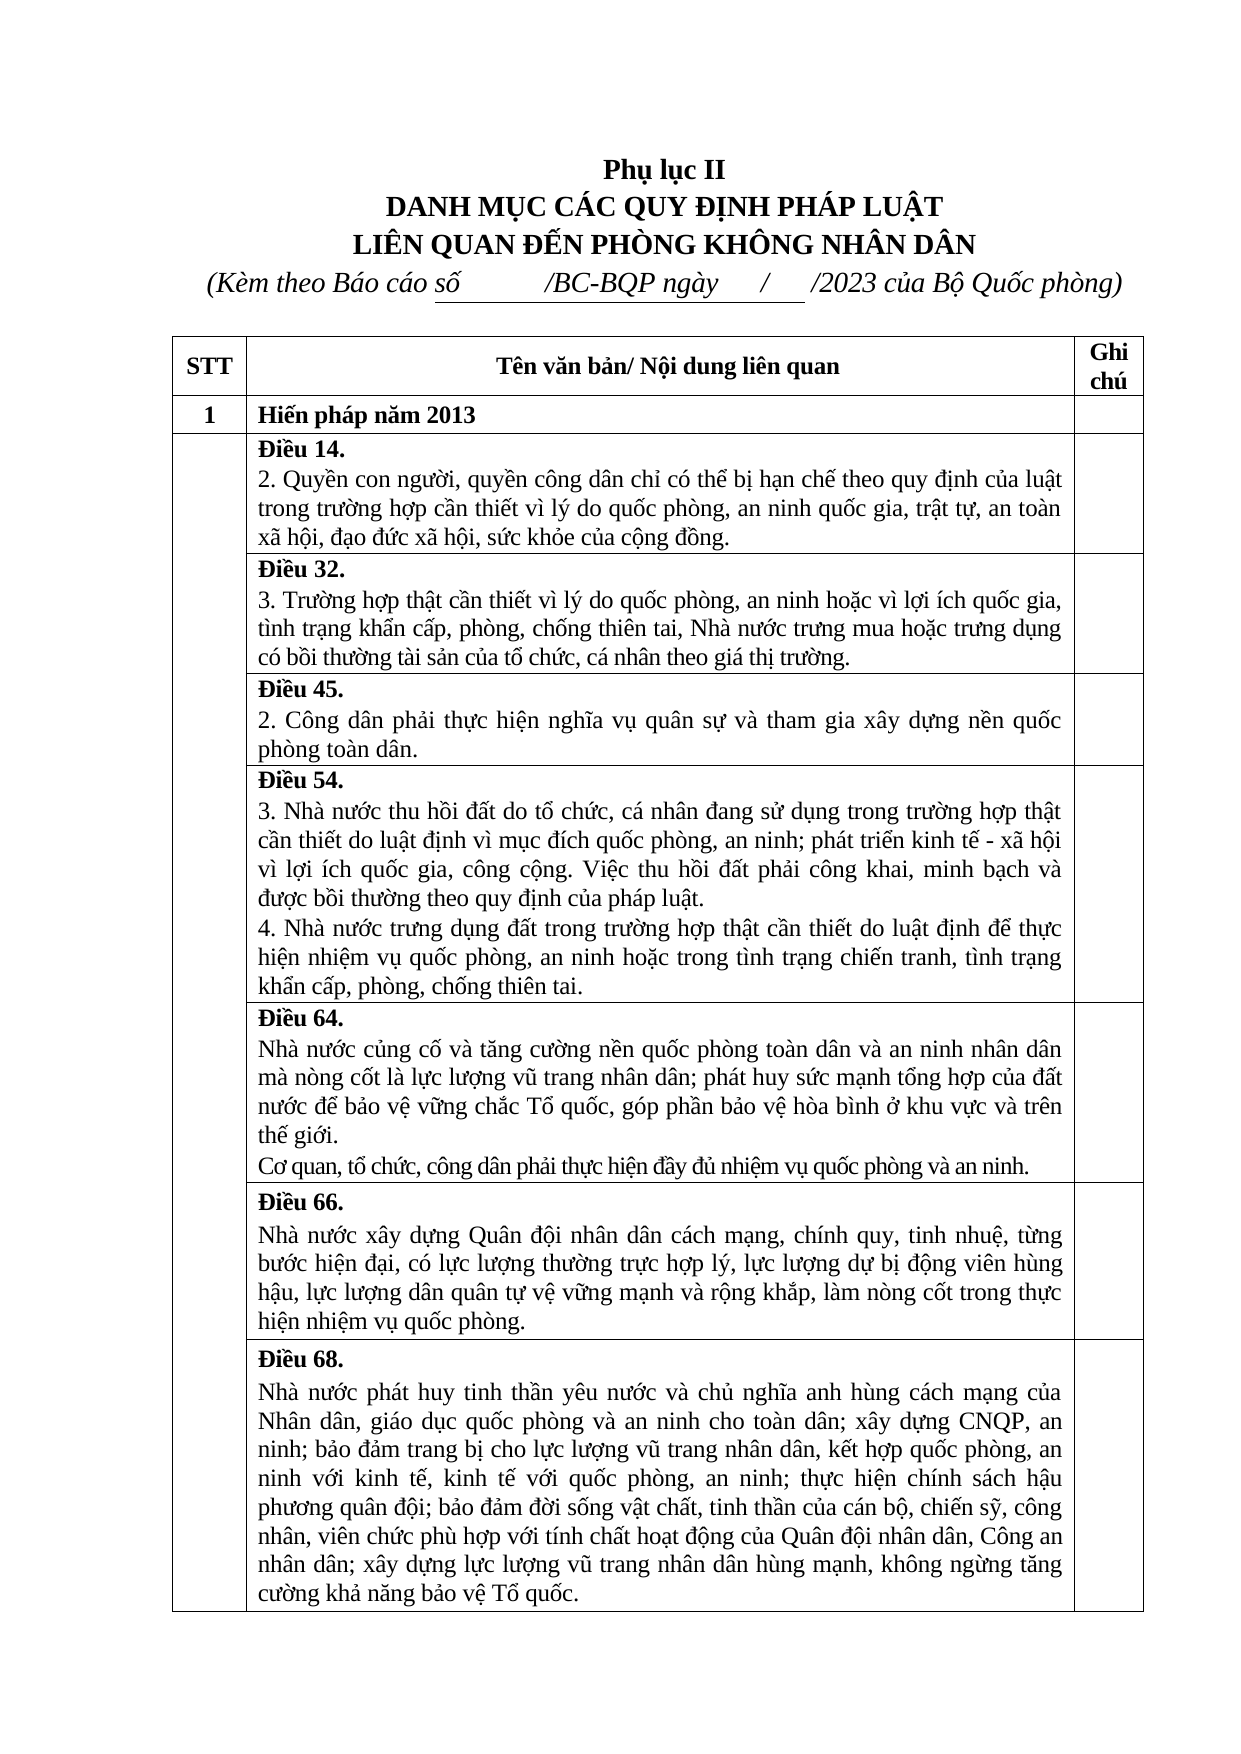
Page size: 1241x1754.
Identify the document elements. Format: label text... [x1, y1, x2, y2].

table_cell [1075, 766, 1143, 1002]
table_header Tên văn bản/ Nội dung liên quan [247, 337, 1074, 394]
table_cell [1075, 1003, 1143, 1182]
text DANH MỤC CÁC QUY ĐỊNH PHÁP LUẬT [177, 189, 1152, 223]
table_cell [1075, 674, 1143, 764]
table_cell Điều 68. Nhà nước phát huy tinh thần yêu nước và chủ nghĩa anh hùng cách mạng của Nhân dân, giáo dục quốc phòng và an ninh cho toàn dân; xây dựng CNQP, an ninh; bảo đảm trang bị cho lực lượng vũ trang nhân dân, kết hợp quốc phòng, an ninh với kinh tế, kinh tế với quốc phòng, an ninh; thực hiện chính sách hậu phương quân đội; bảo đảm đời sống vật chất, tinh thần của cán bộ, chiến sỹ, công nhân, viên chức phù hợp với tính chất hoạt động của Quân đội nhân dân, Công an nhân dân; xây dựng lực lượng vũ trang nhân dân hùng mạnh, không ngừng tăng cường khả năng bảo vệ Tổ quốc. [247, 1340, 1074, 1611]
table_cell Điều 64. Nhà nước củng cố và tăng cường nền quốc phòng toàn dân và an ninh nhân dân mà nòng cốt là lực lượng vũ trang nhân dân; phát huy sức mạnh tổng hợp của đất nước để bảo vệ vững chắc Tổ quốc, góp phần bảo vệ hòa bình ở khu vực và trên thế giới. Cơ quan, tổ chức, công dân phải thực hiện đầy đủ nhiệm vụ quốc phòng và an ninh. [247, 1003, 1074, 1182]
table_cell [1075, 1183, 1143, 1339]
table_cell [1075, 554, 1143, 673]
table_cell [1075, 434, 1143, 553]
table_cell Điều 45. 2. Công dân phải thực hiện nghĩa vụ quân sự và tham gia xây dựng nền quốc phòng toàn dân. [247, 674, 1074, 764]
table_cell Điều 14. 2. Quyền con người, quyền công dân chỉ có thể bị hạn chế theo quy định của luật trong trường hợp cần thiết vì lý do quốc phòng, an ninh quốc gia, trật tự, an toàn xã hội, đạo đức xã hội, sức khỏe của cộng đồng. [247, 434, 1074, 553]
text LIÊN QUAN ĐẾN PHÒNG KHÔNG NHÂN DÂN [177, 227, 1152, 261]
table_cell [1075, 396, 1143, 433]
text (Kèm theo Báo cáo số /BC-BQP ngày / /2023 của Bộ Quốc phòng) [177, 265, 1152, 298]
table_cell Điều 54. 3. Nhà nước thu hồi đất do tổ chức, cá nhân đang sử dụng trong trường hợp thật cần thiết do luật định vì mục đích quốc phòng, an ninh; phát triển kinh tế - xã hội vì lợi ích quốc gia, công cộng. Việc thu hồi đất phải công khai, minh bạch và được bồi thường theo quy định của pháp luật. 4. Nhà nước trưng dụng đất trong trường hợp thật cần thiết do luật định để thực hiện nhiệm vụ quốc phòng, an ninh hoặc trong tình trạng chiến tranh, tình trạng khẩn cấp, phòng, chống thiên tai. [247, 766, 1074, 1002]
table_cell Điều 66. Nhà nước xây dựng Quân đội nhân dân cách mạng, chính quy, tinh nhuệ, từng bước hiện đại, có lực lượng thường trực hợp lý, lực lượng dự bị động viên hùng hậu, lực lượng dân quân tự vệ vững mạnh và rộng khắp, làm nòng cốt trong thực hiện nhiệm vụ quốc phòng. [247, 1183, 1074, 1339]
table_cell [1075, 1340, 1143, 1611]
table_header STT [173, 337, 246, 394]
table_cell Điều 32. 3. Trường hợp thật cần thiết vì lý do quốc phòng, an ninh hoặc vì lợi ích quốc gia, tình trạng khẩn cấp, phòng, chống thiên tai, Nhà nước trưng mua hoặc trưng dụng có bồi thường tài sản của tổ chức, cá nhân theo giá thị trường. [247, 554, 1074, 673]
table_cell Hiến pháp năm 2013 [247, 396, 1074, 433]
table_cell 1 [173, 396, 246, 433]
table_header Ghi chú [1075, 337, 1143, 394]
table_cell [173, 434, 246, 1611]
text Phụ lục II [177, 152, 1152, 185]
